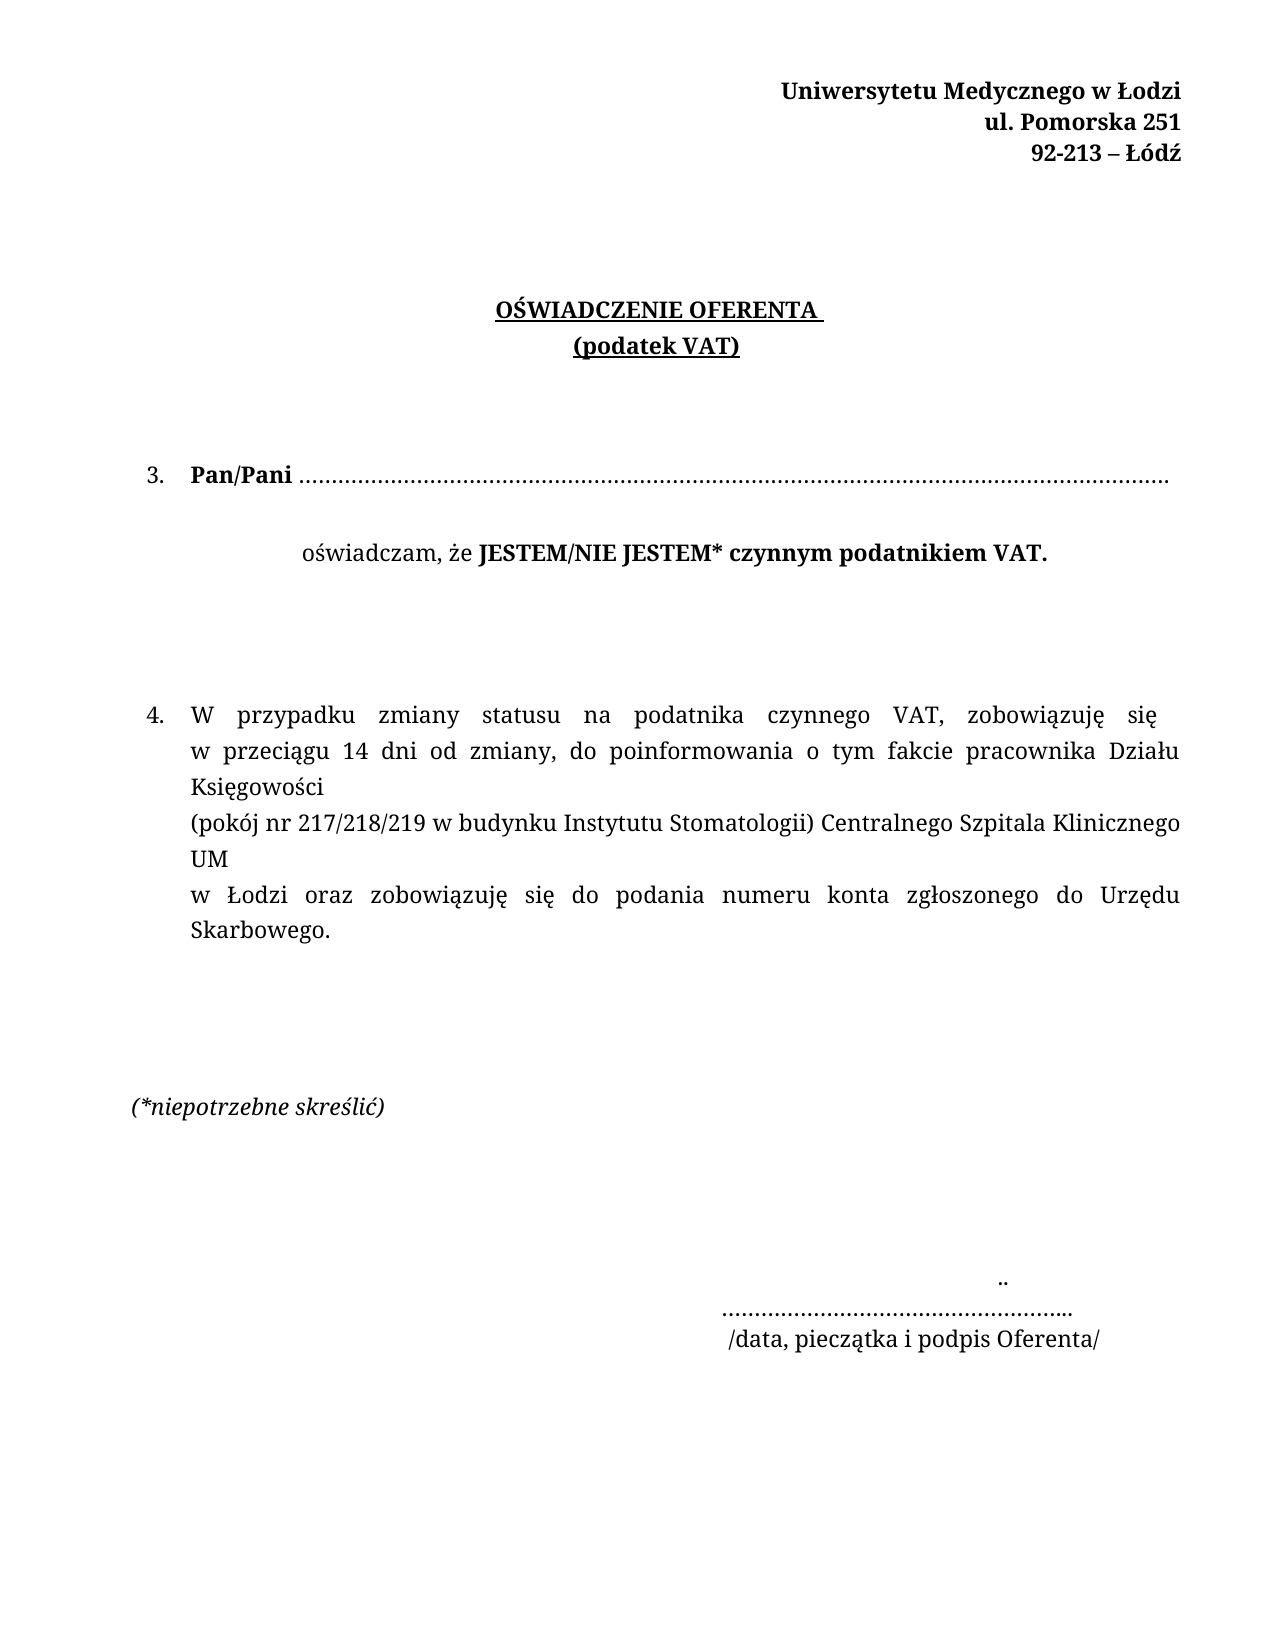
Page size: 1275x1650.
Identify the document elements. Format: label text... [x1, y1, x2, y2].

text Uniwersytetu Medycznego w Łodzi [131, 75, 1181, 106]
text 92-213 – Łódź [131, 137, 1181, 169]
text ul. Pomorska 251 [131, 106, 1181, 137]
text (podatek VAT) [131, 329, 1181, 361]
list W przypadku zmiany statusu na podatnika czynnego VAT, zobowiązuję się w przeciągu 14 dni od zmiany, do poinformowania o tym fakcie pracownika Działu Księgowości (pokój nr 217/218/219 w budynku Instytutu Stomatologii) Centralnego Szpitala Klinicznego UM w Łodzi oraz zobowiązuję się do podania numeru konta zgłoszonego do Urzędu Skarbowego. [146, 699, 1181, 946]
text (*niepotrzebne skreślić) [131, 1091, 1181, 1122]
text OŚWIADCZENIE OFERENTA [131, 294, 1181, 325]
text ..……………………………………………... [721, 1260, 1181, 1323]
list oświadczam, że JESTEM/NIE JESTEM* czynnym podatnikiem VAT. [169, 537, 1181, 569]
text /data, pieczątka i podpis Oferenta/ [131, 1323, 1181, 1354]
list Pan/Pani ……………………………………………………………………………………………………………………. [146, 459, 1181, 491]
